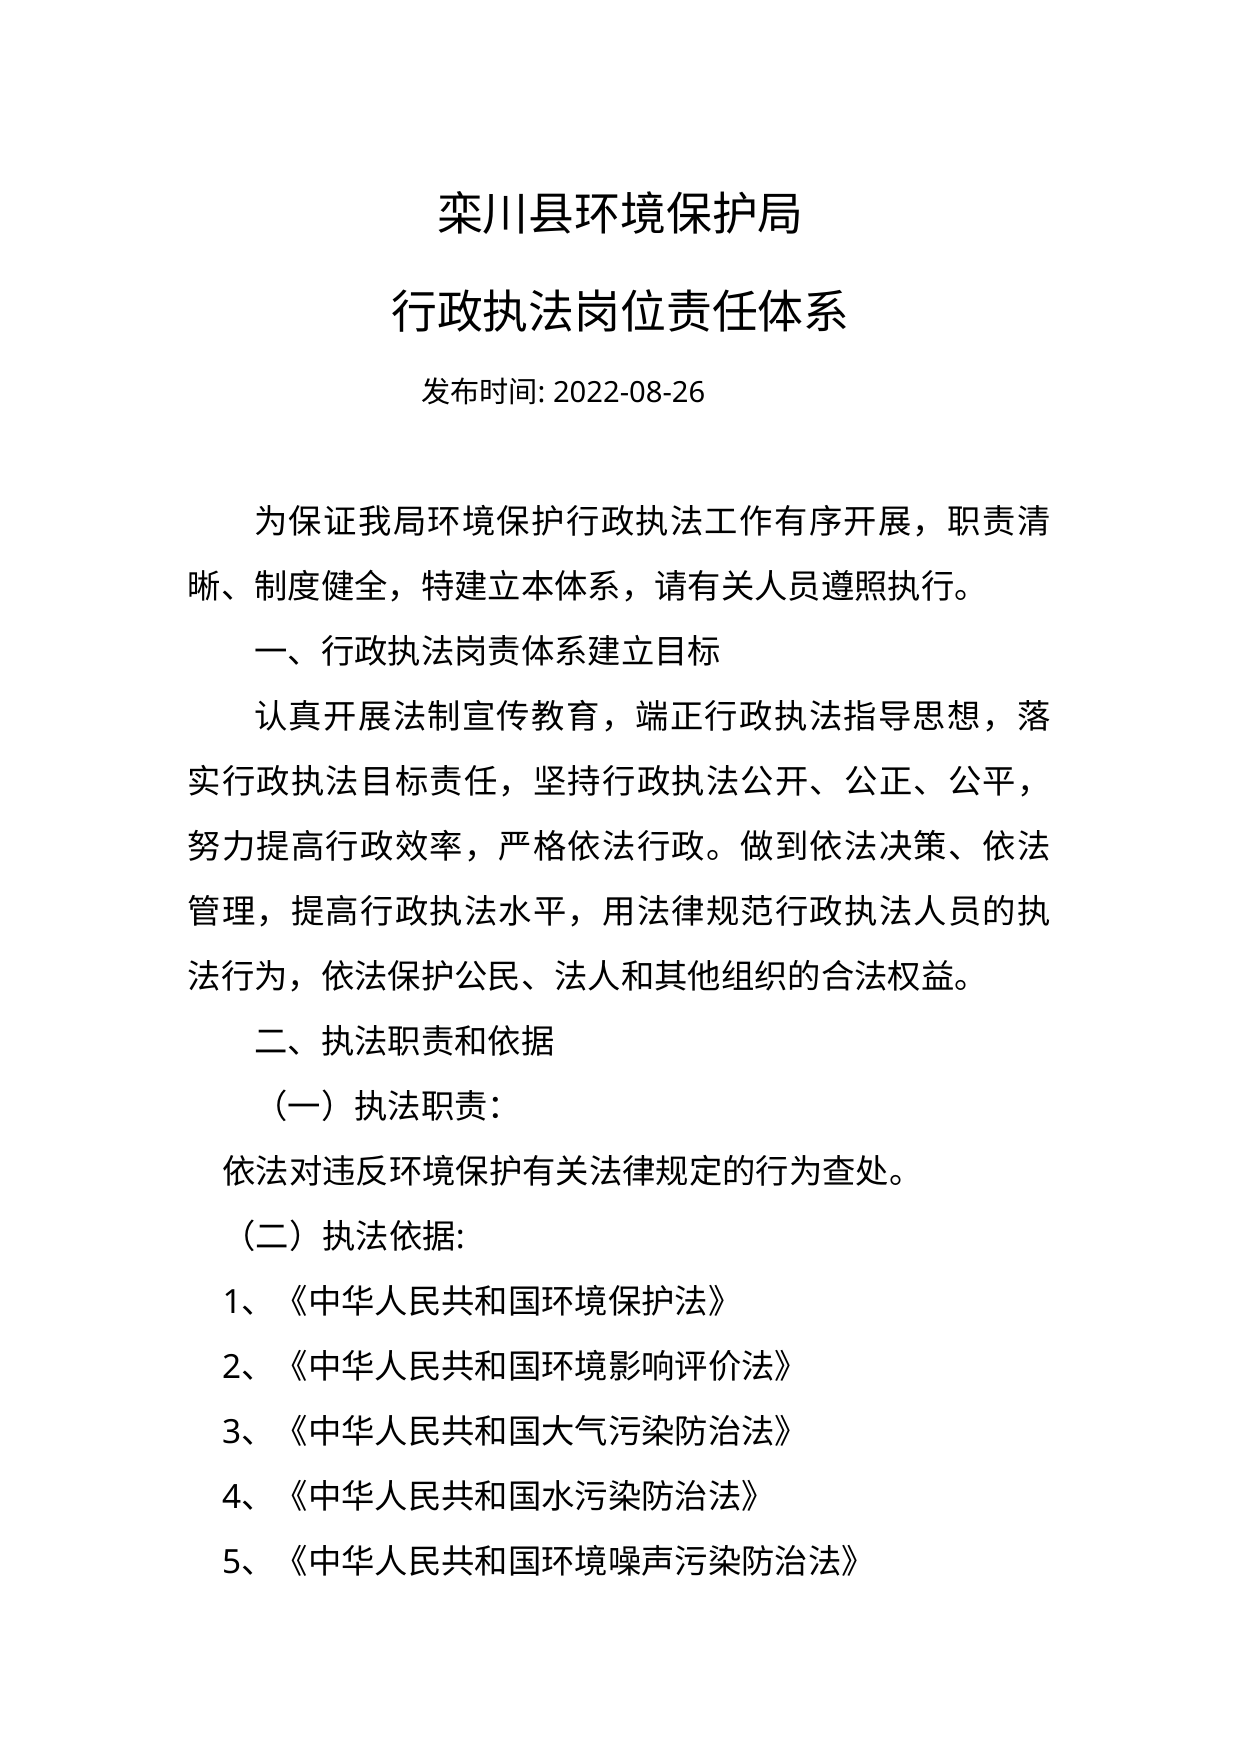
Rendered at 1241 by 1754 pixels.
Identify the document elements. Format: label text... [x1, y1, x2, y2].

text 发布时间: 2022-08-26 [187, 357, 1053, 422]
text 5、《中华人民共和国环境噪声污染防治法》 [187, 1527, 1053, 1592]
text 一、行政执法岗责体系建立目标 [187, 617, 1053, 682]
text （二）执法依据: [187, 1202, 1053, 1267]
text 认真开展法制宣传教育，端正行政执法指导思想，落实行政执法目标责任，坚持行政执法公开、公正、公平，努力提高行政效率，严格依法行政。做到依法决策、依法管理，提高行政执法水平，用法律规范行政执法人员的执法行为，依法保护公民、法人和其他组织的合法权益。 [187, 682, 1053, 1007]
text 1、《中华人民共和国环境保护法》 [187, 1267, 1053, 1332]
text 2、《中华人民共和国环境影响评价法》 [187, 1332, 1053, 1397]
text 3、《中华人民共和国大气污染防治法》 [187, 1397, 1053, 1462]
text 栾川县环境保护局 [187, 162, 1053, 259]
text （一）执法职责： [187, 1072, 1053, 1137]
text 行政执法岗位责任体系 [187, 259, 1053, 357]
text 二、执法职责和依据 [187, 1007, 1053, 1072]
text 4、《中华人民共和国水污染防治法》 [187, 1462, 1053, 1527]
text 依法对违反环境保护有关法律规定的行为查处。 [187, 1137, 1053, 1202]
text 为保证我局环境保护行政执法工作有序开展，职责清晰、制度健全，特建立本体系，请有关人员遵照执行。 [187, 487, 1053, 617]
